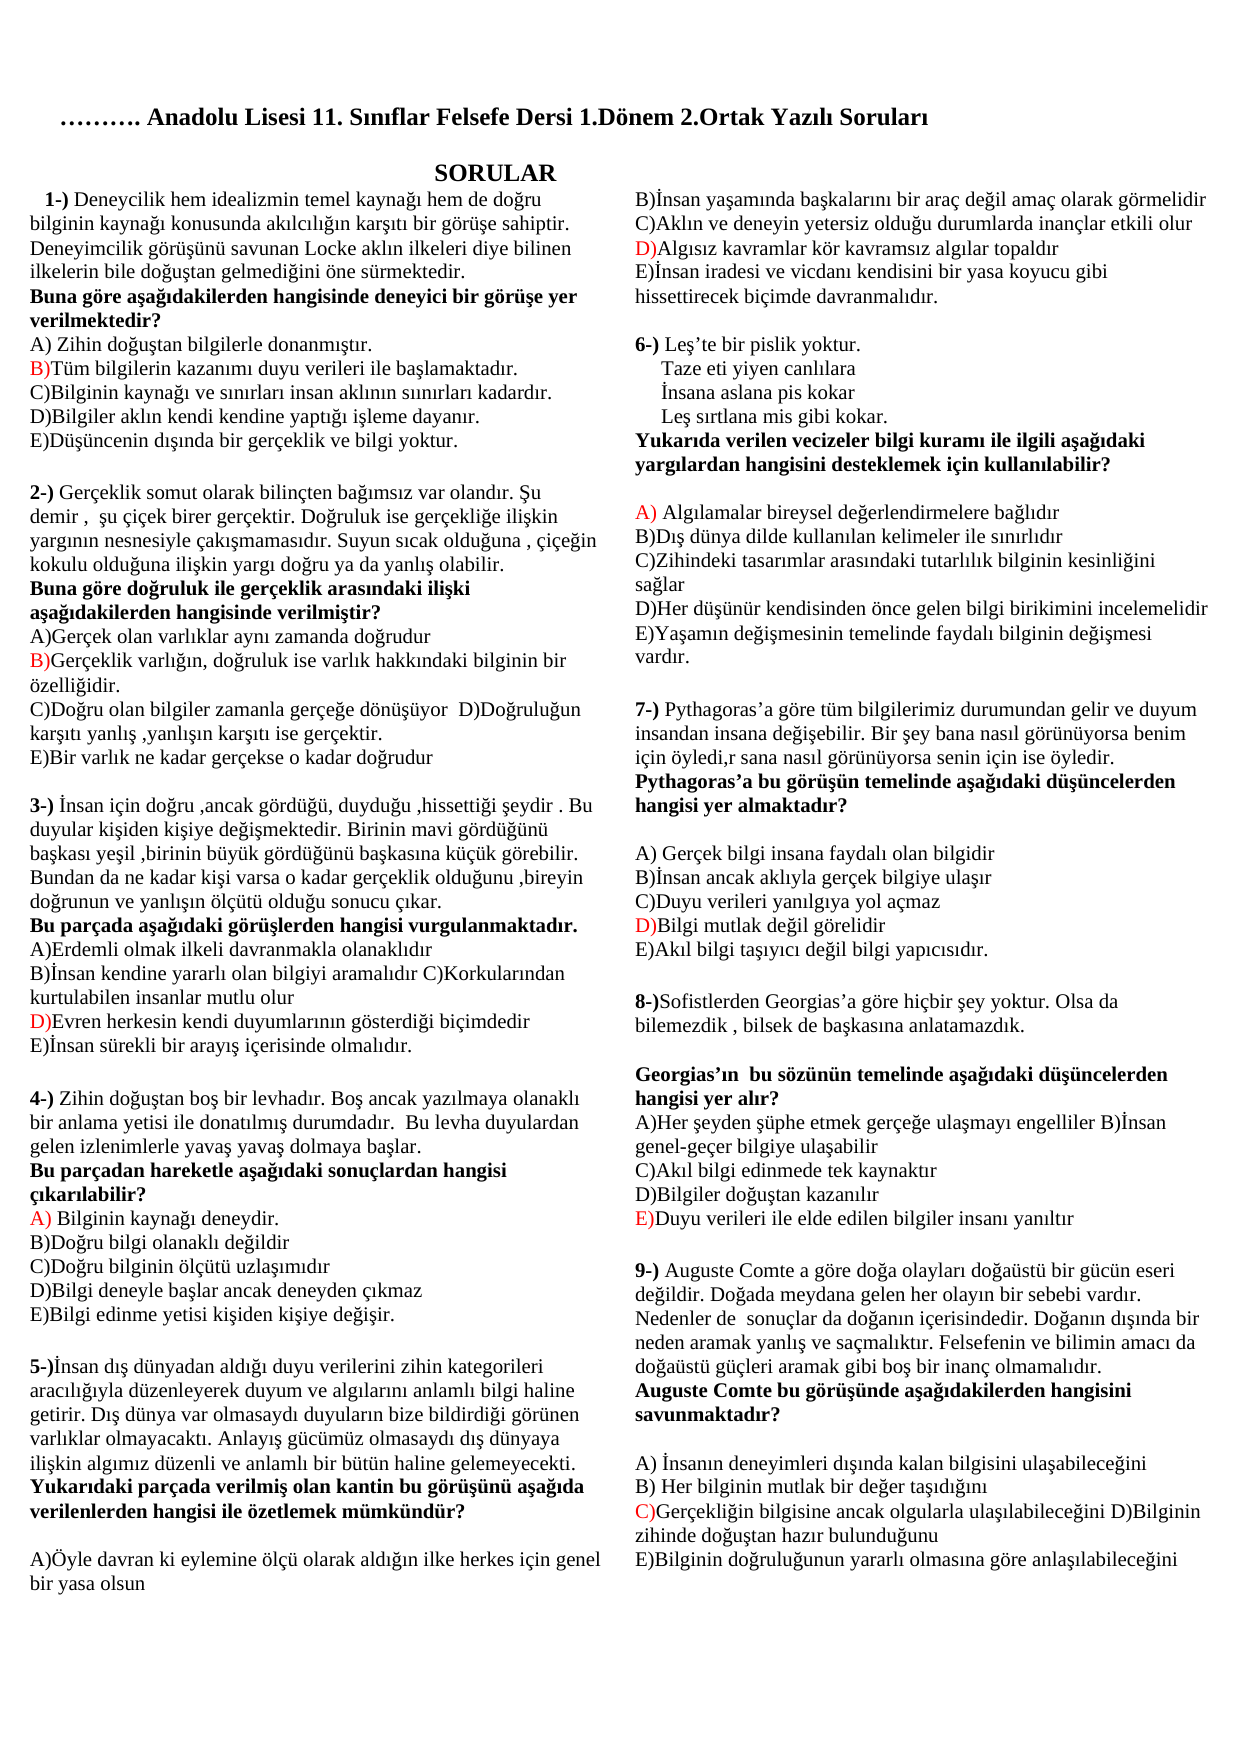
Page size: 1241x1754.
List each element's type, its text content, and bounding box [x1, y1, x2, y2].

text D)Evren herkesin kendi duyumlarının gösterdiği biçimdedir [29, 1009, 605, 1033]
text E)Bilgi edinme yetisi kişiden kişiye değişir. [29, 1302, 605, 1354]
text 1-) Deneycilik hem idealizmin temel kaynağı hem de doğru bilginin kaynağı konusunda akılcılığın karşıtı bir görüşe sahiptir. Deneyimcilik görüşünü savunan Locke aklın ilkeleri diye bilinen ilkelerin bile doğuştan gelmediğini öne sürmektedir. Buna göre aşağıdakilerden hangisinde deneyici bir görüşe yer verilmektedir? A) Zihin doğuştan bilgilerle donanmıştır. [29, 187, 605, 356]
text 6-) Leş’te bir pislik yoktur. [635, 332, 1211, 356]
text E)İnsan iradesi ve vicdanı kendisini bir yasa koyucu gibi hissettirecek biçimde davranmalıdır. [635, 259, 1211, 308]
text 9-) Auguste Comte a göre doğa olayları doğaüstü bir gücün eseri değildir. Doğada meydana gelen her olayın bir sebebi vardır. Nedenler de sonuçlar da doğanın içerisindedir. Doğanın dışında bir neden aramak yanlış ve saçmalıktır. Felsefenin ve bilimin amacı da doğaüstü güçleri aramak gibi boş bir inanç olmamalıdır. Auguste Comte bu görüşünde aşağıdakilerden hangisini savunmaktadır? A) İnsanın deneyimleri dışında kalan bilgisini ulaşabileceğini [635, 1258, 1211, 1474]
text 3-) İnsan için doğru ,ancak gördüğü, duyduğu ,hissettiği şeydir . Bu duyular kişiden kişiye değişmektedir. Birinin mavi gördüğünü başkası yeşil ,birinin büyük gördüğünü başkasına küçük görebilir. Bundan da ne kadar kişi varsa o kadar gerçeklik olduğunu ,bireyin doğrunun ve yanlışın ölçütü olduğu sonucu çıkar. Bu parçada aşağıdaki görüşlerden hangisi vurgulanmaktadır. A)Erdemli olmak ilkeli davranmakla olanaklıdır [29, 793, 605, 961]
text E)İnsan sürekli bir arayış içerisinde olmalıdır. [29, 1033, 605, 1086]
text C)Doğru olan bilgiler zamanla gerçeğe dönüşüyor D)Doğruluğun karşıtı yanlış ,yanlışın karşıtı ise gerçektir. [29, 697, 605, 745]
text A)Her şeyden şüphe etmek gerçeğe ulaşmayı engelliler B)İnsan genel-geçer bilgiye ulaşabilir [635, 1109, 1211, 1158]
text 2-) Gerçeklik somut olarak bilinçten bağımsız var olandır. Şu demir , şu çiçek birer gerçektir. Doğruluk ise gerçekliğe ilişkin yargının nesnesiyle çakışmamasıdır. Suyun sıcak olduğuna , çiçeğin kokulu olduğuna ilişkin yargı doğru ya da yanlış olabilir. Buna göre doğruluk ile gerçeklik arasındaki ilişki aşağıdakilerden hangisinde verilmiştir? A)Gerçek olan varlıklar aynı zamanda doğrudur [29, 480, 605, 648]
text E)Bir varlık ne kadar gerçekse o kadar doğrudur [29, 745, 605, 769]
text İnsana aslana pis kokar [635, 380, 1211, 404]
text C)Gerçekliğin bilgisine ancak olgularla ulaşılabileceğini D)Bilginin zihinde doğuştan hazır bulunduğunu [635, 1498, 1211, 1547]
text D)Algısız kavramlar kör kavramsız algılar topaldır [635, 235, 1211, 259]
text 4-) Zihin doğuştan boş bir levhadır. Boş ancak yazılmaya olanaklı bir anlama yetisi ile donatılmış durumdadır. Bu levha duyulardan gelen izlenimlerle yavaş yavaş dolmaya başlar. Bu parçadan hareketle aşağıdaki sonuçlardan hangisi çıkarılabilir? A) Bilginin kaynağı deneydir. [29, 1086, 605, 1230]
text D)Bilgiler doğuştan kazanılır [635, 1182, 1211, 1206]
text C)Akıl bilgi edinmede tek kaynaktır [635, 1158, 1211, 1182]
text B)Tüm bilgilerin kazanımı duyu verileri ile başlamaktadır. [29, 356, 605, 380]
text E)Bilginin doğruluğunun yararlı olmasına göre anlaşılabileceğini [635, 1547, 1211, 1599]
text 7-) Pythagoras’a göre tüm bilgilerimiz durumundan gelir ve duyum insandan insana değişebilir. Bir şey bana nasıl görünüyorsa benim için öyledi,r sana nasıl görünüyorsa senin için ise öyledir. Pythagoras’a bu görüşün temelinde aşağıdaki düşüncelerden hangisi yer almaktadır? A) Gerçek bilgi insana faydalı olan bilgidir [635, 697, 1211, 865]
text B)Gerçeklik varlığın, doğruluk ise varlık hakkındaki bilginin bir özelliğidir. [29, 648, 605, 697]
text B)Dış dünya dilde kullanılan kelimeler ile sınırlıdır [635, 524, 1211, 548]
text B)Doğru bilgi olanaklı değildir [29, 1230, 605, 1254]
text C)Aklın ve deneyin yetersiz olduğu durumlarda inançlar etkili olur [635, 211, 1211, 235]
text B)İnsan kendine yararlı olan bilgiyi aramalıdır C)Korkularından kurtulabilen insanlar mutlu olur [29, 961, 605, 1009]
text D)Bilgiler aklın kendi kendine yaptığı işleme dayanır. [29, 404, 605, 428]
text 5-)İnsan dış dünyadan aldığı duyu verilerini zihin kategorileri aracılığıyla düzenleyerek duyum ve algılarını anlamlı bilgi haline getirir. Dış dünya var olmasaydı duyuların bize bildirdiği görünen varlıklar olmayacaktı. Anlayış gücümüz olmasaydı dış dünyaya ilişkin algımız düzenli ve anlamlı bir bütün haline gelemeyecekti. Yukarıdaki parçada verilmiş olan kantin bu görüşünü aşağıda verilenlerden hangisi ile özetlemek mümkündür? A)Öyle davran ki eylemine ölçü olarak aldığın ilke herkes için genel bir yasa olsun [29, 1354, 605, 1595]
text B) Her bilginin mutlak bir değer taşıdığını [635, 1474, 1211, 1498]
text C)Duyu verileri yanılgıya yol açmaz [635, 889, 1211, 913]
text Taze eti yiyen canlılara [635, 356, 1211, 380]
text D)Her düşünür kendisinden önce gelen bilgi birikimini incelemelidir [635, 596, 1211, 620]
text Leş sırtlana mis gibi kokar. Yukarıda verilen vecizeler bilgi kuramı ile ilgili aşağıdaki yargılardan hangisini desteklemek için kullanılabilir? A) Algılamalar bireysel değerlendirmelere bağlıdır [635, 404, 1211, 524]
text C)Zihindeki tasarımlar arasındaki tutarlılık bilginin kesinliğini sağlar [635, 548, 1211, 596]
text E)Düşüncenin dışında bir gerçeklik ve bilgi yoktur. [29, 428, 605, 480]
text E)Yaşamın değişmesinin temelinde faydalı bilginin değişmesi vardır. [635, 620, 1211, 697]
text 8-)Sofistlerden Georgias’a göre hiçbir şey yoktur. Olsa da bilemezdik , bilsek de başkasına anlatamazdık. Georgias’ın bu sözünün temelinde aşağıdaki düşüncelerden hangisi yer alır? [635, 989, 1211, 1109]
text B)İnsan yaşamında başkalarını bir araç değil amaç olarak görmelidir [635, 187, 1211, 211]
text C)Doğru bilginin ölçütü uzlaşımıdır [29, 1254, 605, 1278]
text SORULAR [59, 158, 1211, 187]
text C)Bilginin kaynağı ve sınırları insan aklının sıınırları kadardır. [29, 380, 605, 404]
text B)İnsan ancak aklıyla gerçek bilgiye ulaşır [635, 865, 1211, 889]
text E)Akıl bilgi taşıyıcı değil bilgi yapıcısıdır. [635, 937, 1211, 989]
text ………. Anadolu Lisesi 11. Sınıflar Felsefe Dersi 1.Dönem 2.Ortak Yazılı Soruları [59, 102, 1211, 131]
text D)Bilgi mutlak değil görelidir [635, 913, 1211, 937]
text E)Duyu verileri ile elde edilen bilgiler insanı yanıltır [635, 1206, 1211, 1258]
text D)Bilgi deneyle başlar ancak deneyden çıkmaz [29, 1278, 605, 1302]
